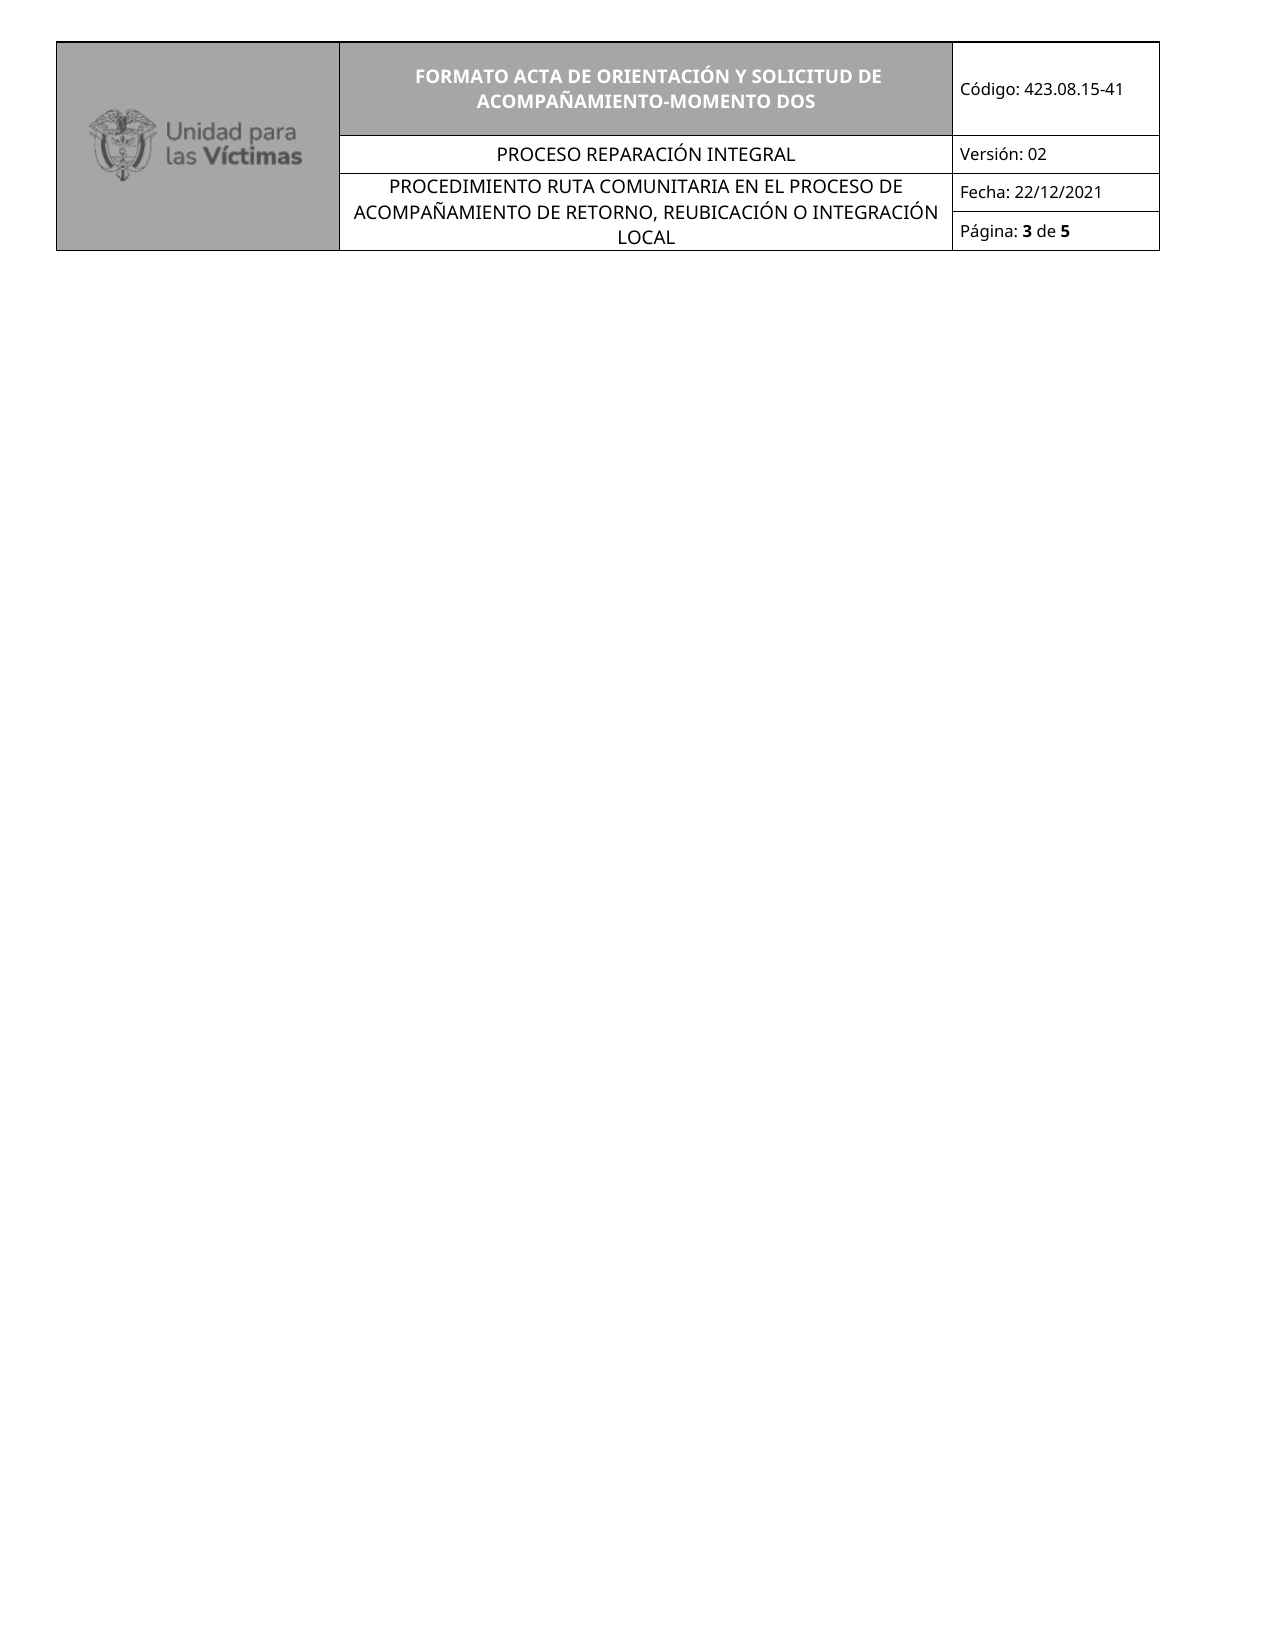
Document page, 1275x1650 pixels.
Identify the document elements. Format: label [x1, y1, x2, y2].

picture [86, 105, 310, 187]
